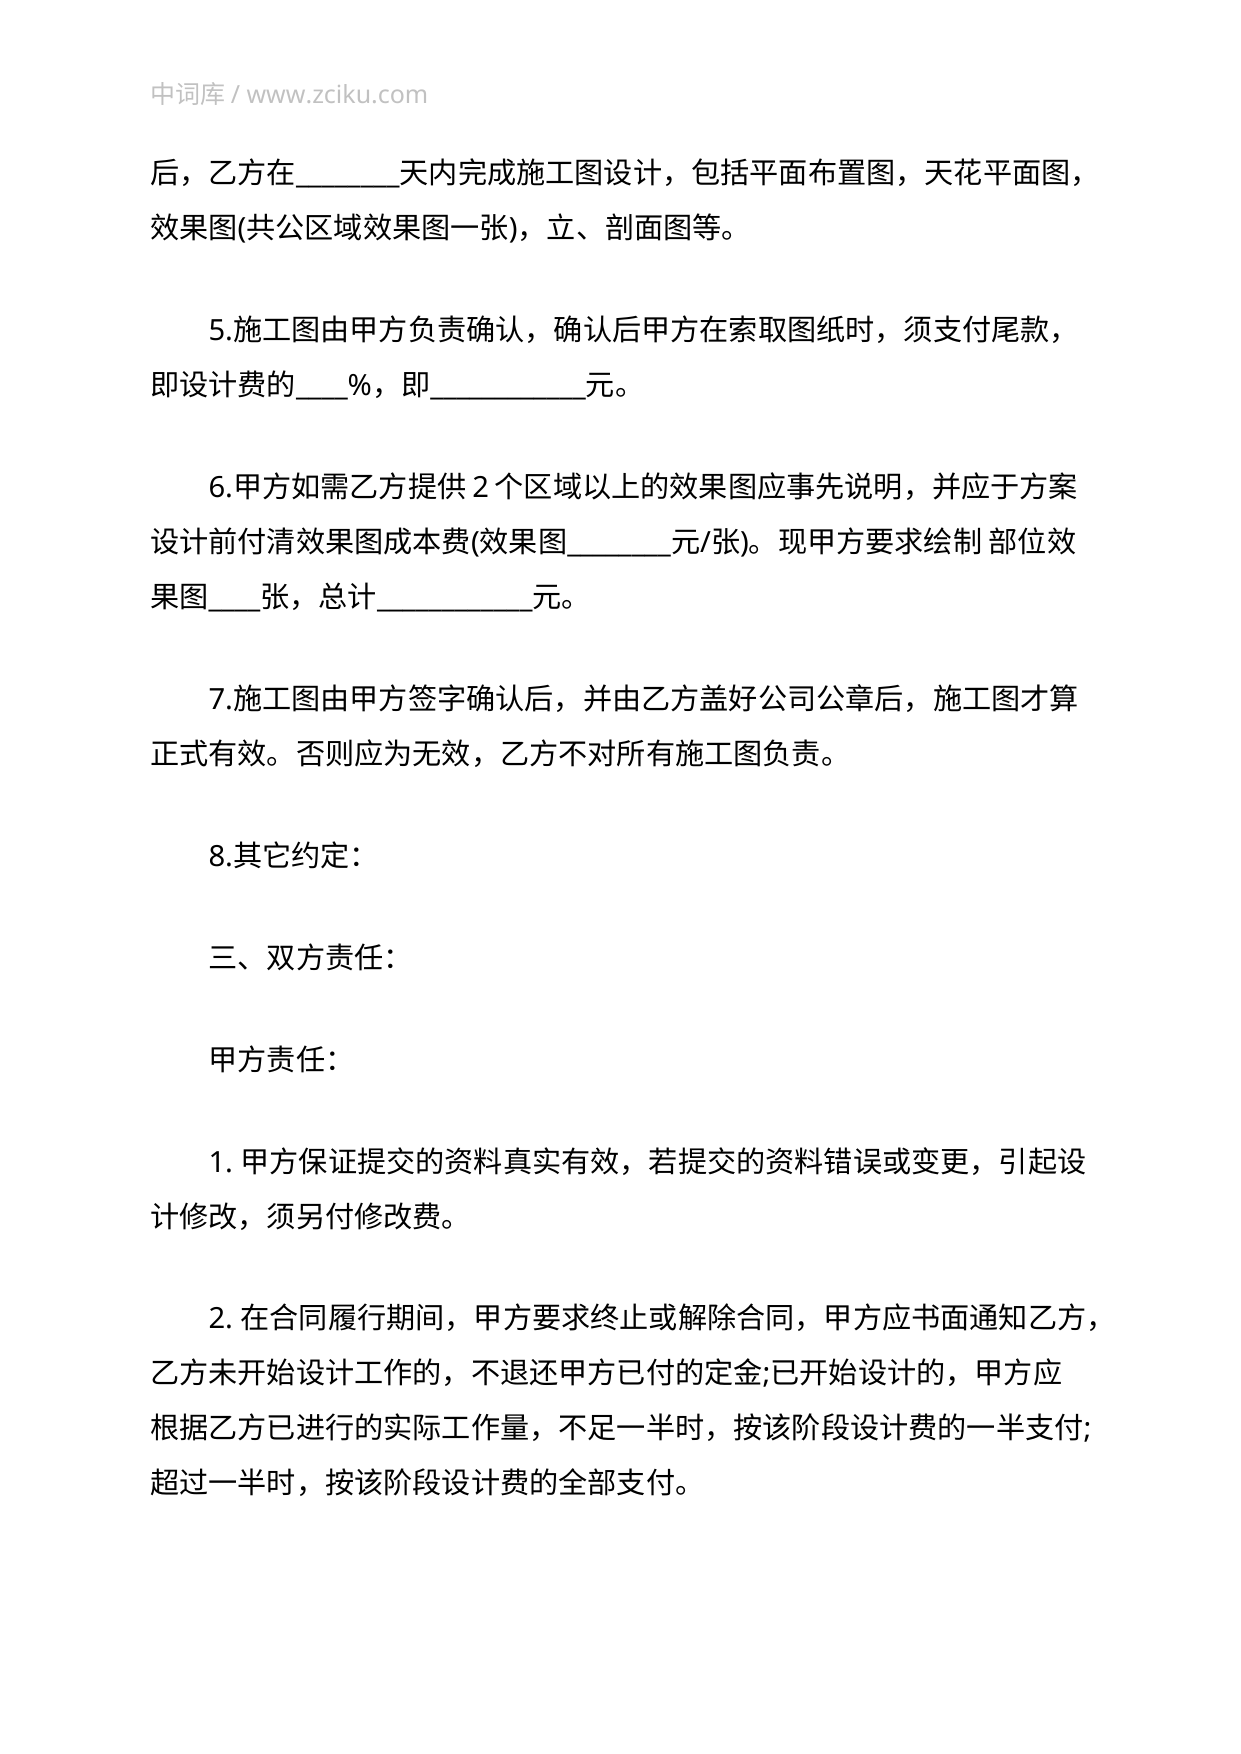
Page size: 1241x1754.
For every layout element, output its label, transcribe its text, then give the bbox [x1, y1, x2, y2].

text 甲方责任： [150, 1036, 1090, 1079]
text 5.施工图由甲方负责确认，确认后甲方在索取图纸时，须支付尾款，即设计费的____%，即____________元。 [150, 307, 1090, 404]
text 三、双方责任： [150, 935, 1090, 977]
text 7.施工图由甲方签字确认后，并由乙方盖好公司公章后，施工图才算正式有效。否则应为无效，乙方不对所有施工图负责。 [150, 676, 1090, 773]
text 8.其它约定： [150, 833, 1090, 875]
text 1. 甲方保证提交的资料真实有效，若提交的资料错误或变更，引起设计修改，须另付修改费。 [150, 1138, 1090, 1236]
text 2. 在合同履行期间，甲方要求终止或解除合同，甲方应书面通知乙方，乙方未开始设计工作的，不退还甲方已付的定金;已开始设计的，甲方应根据乙方已进行的实际工作量，不足一半时，按该阶段设计费的一半支付;超过一半时，按该阶段设计费的全部支付。 [150, 1295, 1090, 1502]
text 6.甲方如需乙方提供2个区域以上的效果图应事先说明，并应于方案设计前付清效果图成本费(效果图________元/张)。现甲方要求绘制 部位效果图____张，总计____________元。 [150, 464, 1090, 616]
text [150, 150, 1090, 247]
